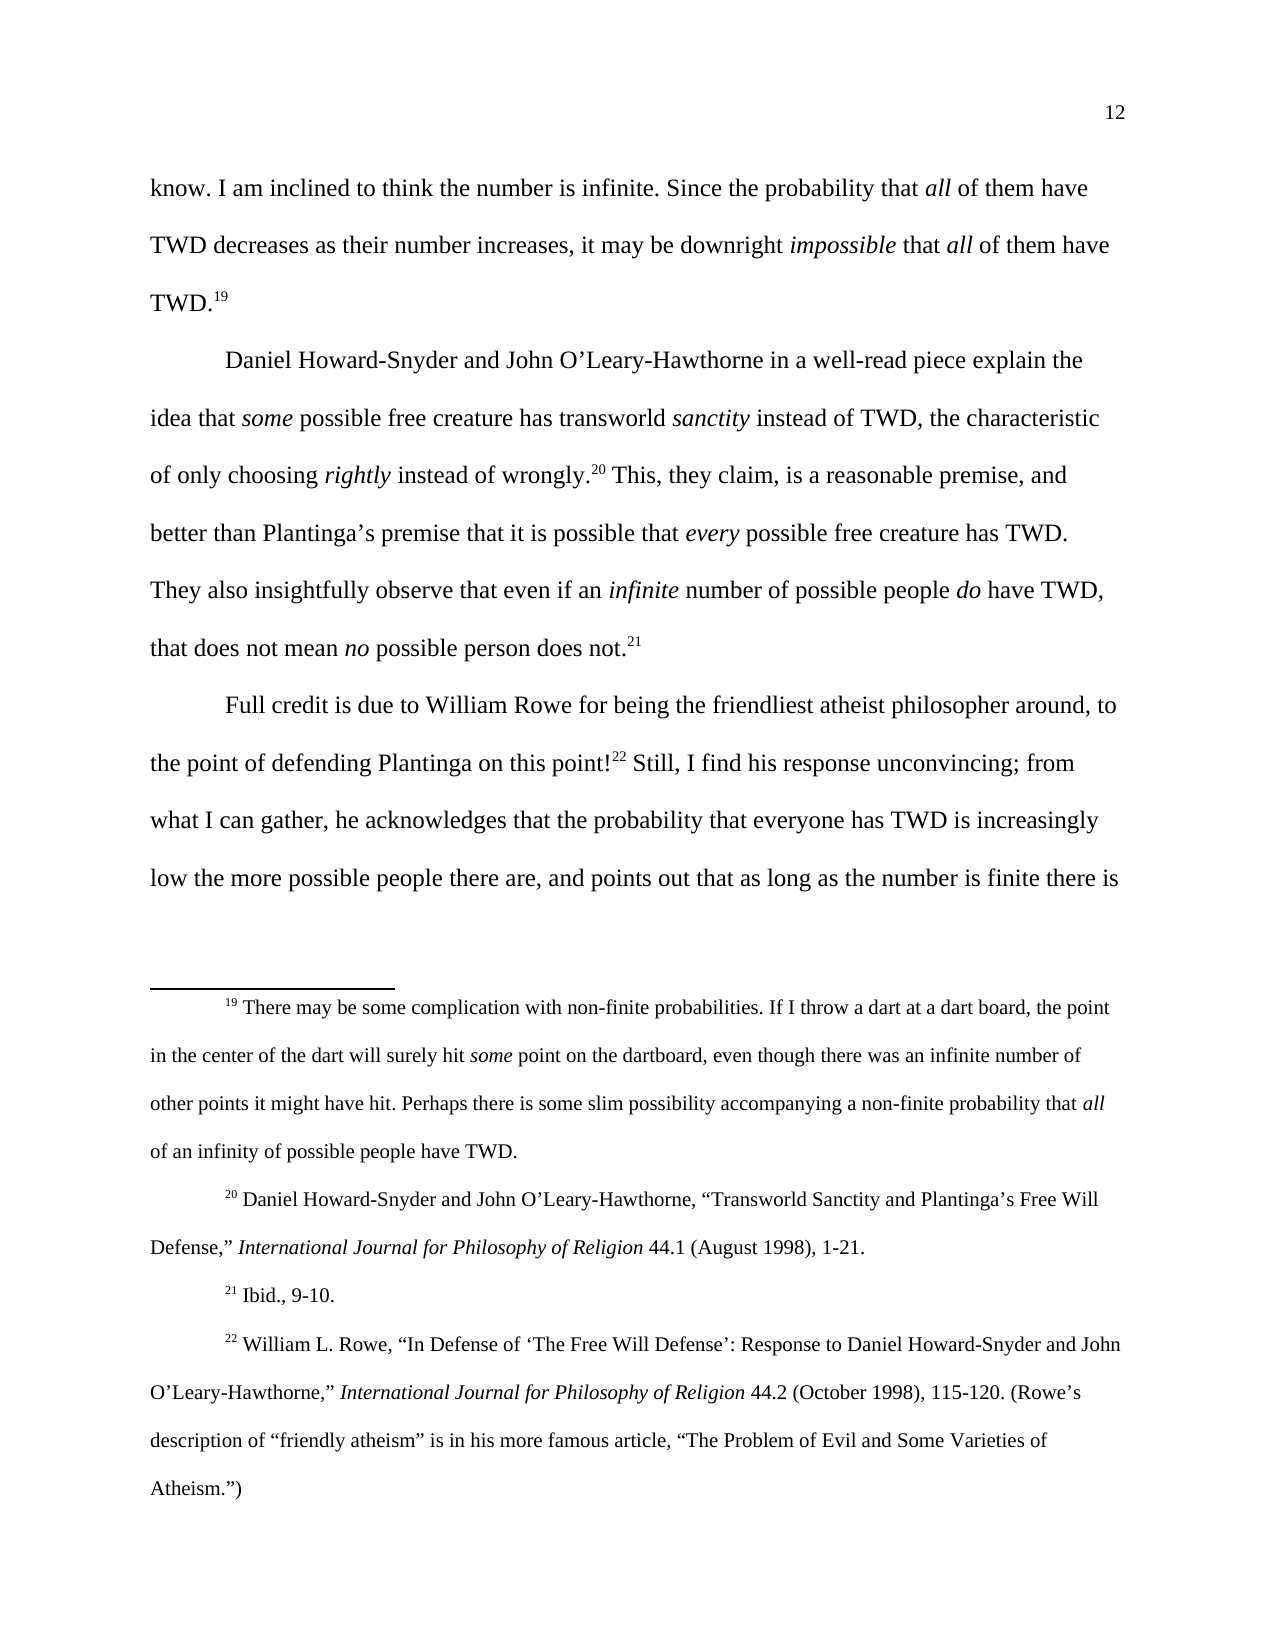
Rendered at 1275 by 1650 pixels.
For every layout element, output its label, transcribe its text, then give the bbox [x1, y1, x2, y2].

text Full credit is due to William Rowe for being the friendliest atheist philosopher around, to the point of defending Plantinga on this point! Still, I find his response unconvincing; from what I can gather, he acknowledges that the probability that everyone has TWD is increasingly low the more possible people there are, and points out that as long as the number is finite there is still a chance they all do. Quite so. Rowe also apparently acknowledges that if there is an infinite number of options we have no chance of all of them turning out the same way. I tend to agree. [150, 691, 1125, 892]
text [150, 173, 1125, 317]
text Daniel Howard-Snyder and John O’Leary-Hawthorne in a well-read piece explain the idea that some possible free creature has transworld sanctity instead of TWD, the characteristic of only choosing rightly instead of wrongly. This, they claim, is a reasonable premise, and better than Plantinga’s premise that it is possible that every possible free creature has TWD. They also insightfully observe that even if an infinite number of possible people do have TWD, that does not mean no possible person does not. [150, 346, 1125, 662]
